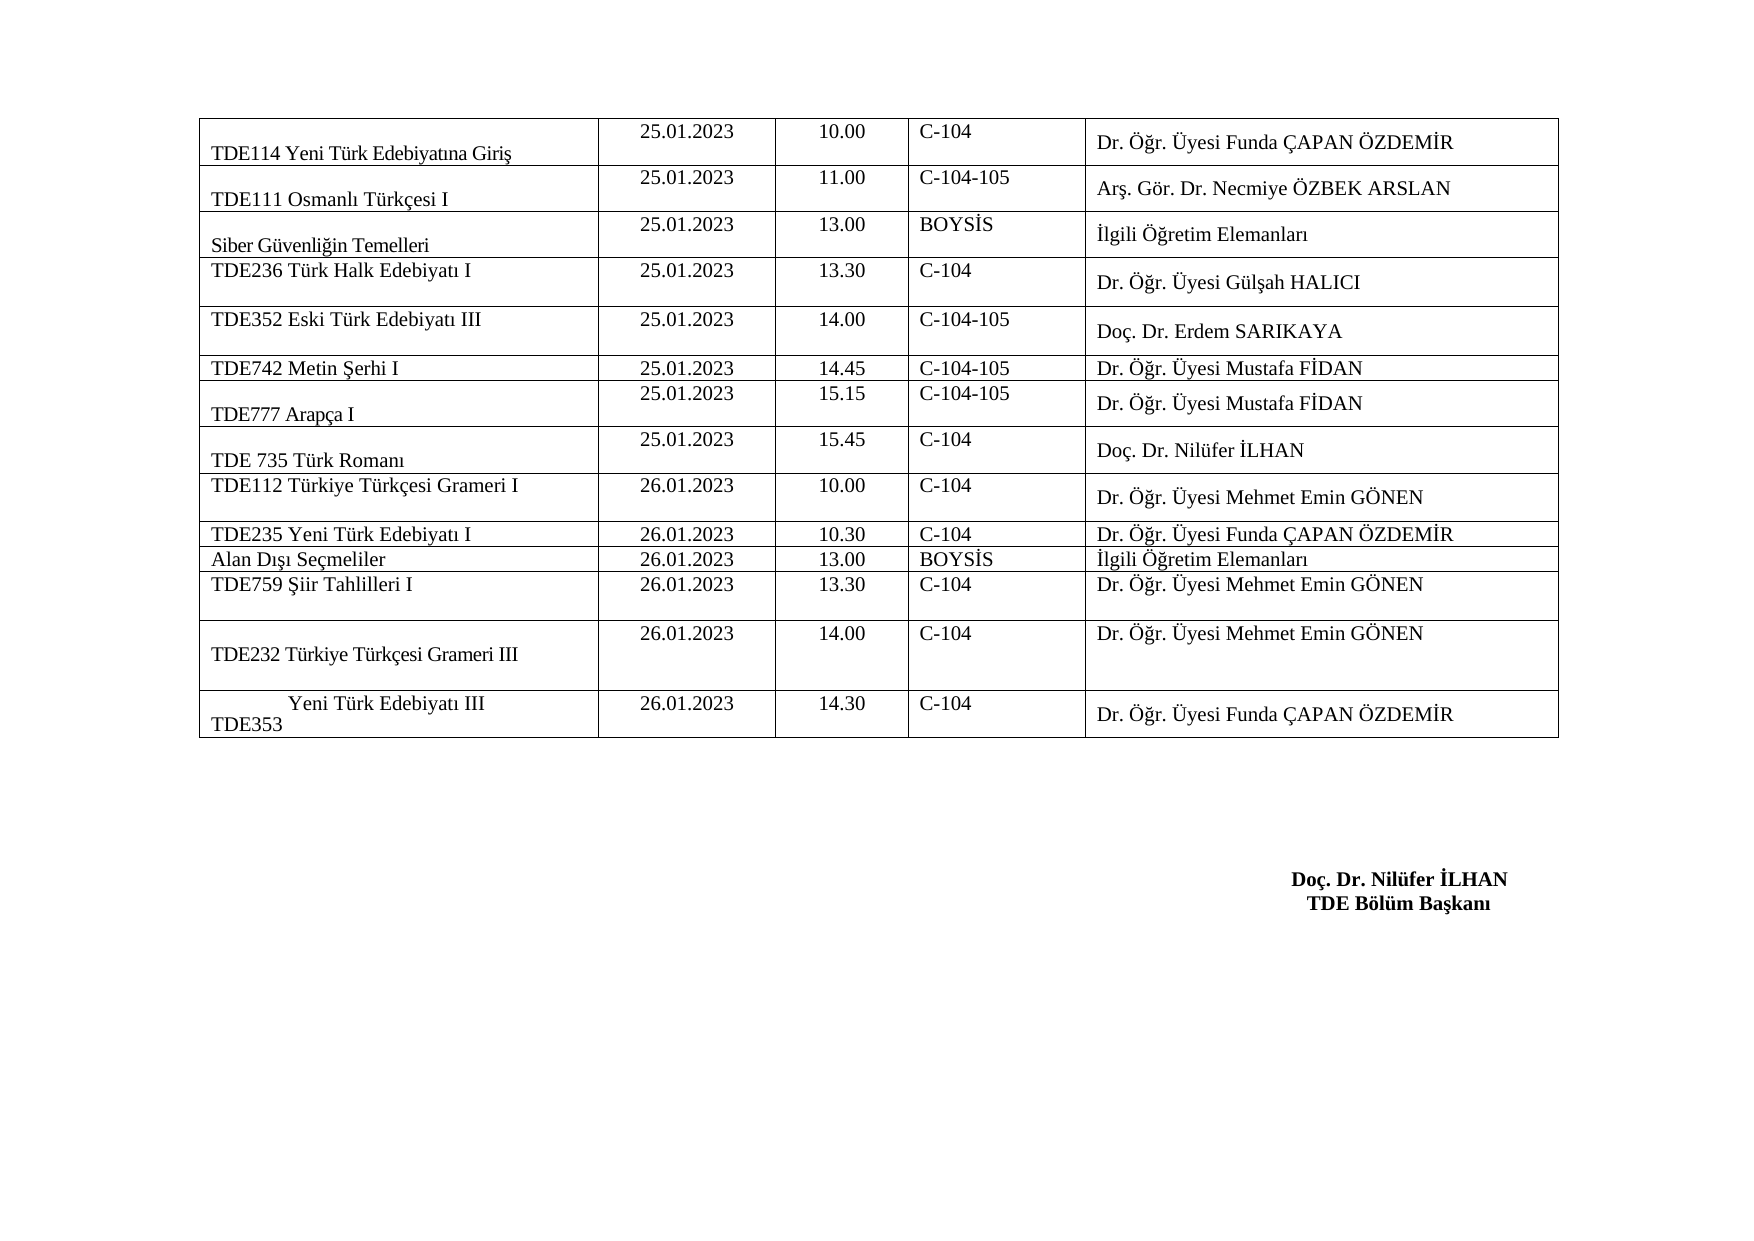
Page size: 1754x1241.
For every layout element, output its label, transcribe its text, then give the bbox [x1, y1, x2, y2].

text TDE Bölüm Başkanı [37, 891, 1720, 915]
table_cell TDE759 Şiir Tahlilleri I [200, 572, 598, 620]
table_cell 10.00 [776, 119, 908, 164]
table_cell 26.01.2023 [599, 621, 775, 690]
table_cell C-104 [909, 427, 1085, 472]
table_cell 26.01.2023 [599, 522, 775, 546]
table_cell TDE232 Türkiye Türkçesi Grameri III [200, 621, 598, 690]
table_cell Dr. Öğr. Üyesi Mehmet Emin GÖNEN [1086, 474, 1558, 521]
table_cell C-104 [909, 258, 1085, 306]
table_cell C-104-105 [909, 356, 1085, 380]
table_cell BOYSİS [909, 547, 1085, 571]
table_cell 15.15 [776, 381, 908, 426]
table_cell 25.01.2023 [599, 427, 775, 472]
table_cell C-104-105 [909, 381, 1085, 426]
table_cell 14.45 [776, 356, 908, 380]
table_cell 26.01.2023 [599, 691, 775, 736]
table_cell TDE111 Osmanlı Türkçesi I [200, 166, 598, 211]
table_cell 15.45 [776, 427, 908, 472]
table_cell Dr. Öğr. Üyesi Mehmet Emin GÖNEN [1086, 572, 1558, 620]
table_cell 14.30 [776, 691, 908, 736]
table_cell TDE353 Yeni Türk Edebiyatı III [200, 691, 598, 736]
table_cell C-104 [909, 119, 1085, 164]
table_cell 14.00 [776, 621, 908, 690]
table_cell Arş. Gör. Dr. Necmiye ÖZBEK ARSLAN [1086, 166, 1558, 211]
table_cell 13.00 [776, 547, 908, 571]
table_cell TDE742 Metin Şerhi I [200, 356, 598, 380]
table_cell C-104 [909, 572, 1085, 620]
table_cell 25.01.2023 [599, 258, 775, 306]
table_cell C-104-105 [909, 307, 1085, 355]
table_cell 25.01.2023 [599, 307, 775, 355]
table_cell Doç. Dr. Erdem SARIKAYA [1086, 307, 1558, 355]
table_cell Dr. Öğr. Üyesi Funda ÇAPAN ÖZDEMİR [1086, 522, 1558, 546]
table_cell İlgili Öğretim Elemanları [1086, 547, 1558, 571]
table_cell TDE777 Arapça I [200, 381, 598, 426]
table_cell C-104 [909, 522, 1085, 546]
text Doç. Dr. Nilüfer İLHAN [37, 867, 1720, 891]
table_cell 14.00 [776, 307, 908, 355]
table_cell 26.01.2023 [599, 547, 775, 571]
table_cell TDE114 Yeni Türk Edebiyatına Giriş [200, 119, 598, 164]
table_cell 25.01.2023 [599, 119, 775, 164]
table_cell 26.01.2023 [599, 572, 775, 620]
table_cell C-104 [909, 691, 1085, 736]
table_cell C-104-105 [909, 166, 1085, 211]
table_cell İlgili Öğretim Elemanları [1086, 212, 1558, 257]
table_cell 25.01.2023 [599, 356, 775, 380]
table_cell TDE 735 Türk Romanı [200, 427, 598, 472]
table_cell 10.00 [776, 474, 908, 521]
table_cell TDE352 Eski Türk Edebiyatı III [200, 307, 598, 355]
table_cell Dr. Öğr. Üyesi Funda ÇAPAN ÖZDEMİR [1086, 691, 1558, 736]
table_cell Dr. Öğr. Üyesi Gülşah HALICI [1086, 258, 1558, 306]
table_cell TDE235 Yeni Türk Edebiyatı I [200, 522, 598, 546]
table_cell Dr. Öğr. Üyesi Mehmet Emin GÖNEN [1086, 621, 1558, 690]
table_cell BOYSİS [909, 212, 1085, 257]
table_cell Siber Güvenliğin Temelleri [200, 212, 598, 257]
table_cell C-104 [909, 474, 1085, 521]
table_cell 13.00 [776, 212, 908, 257]
table_cell TDE112 Türkiye Türkçesi Grameri I [200, 474, 598, 521]
table_cell TDE236 Türk Halk Edebiyatı I [200, 258, 598, 306]
table_cell Alan Dışı Seçmeliler [200, 547, 598, 571]
table_cell 10.30 [776, 522, 908, 546]
table_cell 13.30 [776, 258, 908, 306]
table_cell Doç. Dr. Nilüfer İLHAN [1086, 427, 1558, 472]
table_cell 25.01.2023 [599, 166, 775, 211]
table_cell 25.01.2023 [599, 212, 775, 257]
table_cell Dr. Öğr. Üyesi Mustafa FİDAN [1086, 381, 1558, 426]
table_cell 13.30 [776, 572, 908, 620]
table_cell 11.00 [776, 166, 908, 211]
table_cell Dr. Öğr. Üyesi Mustafa FİDAN [1086, 356, 1558, 380]
table_cell 26.01.2023 [599, 474, 775, 521]
table_cell Dr. Öğr. Üyesi Funda ÇAPAN ÖZDEMİR [1086, 119, 1558, 164]
table_cell 25.01.2023 [599, 381, 775, 426]
table_cell C-104 [909, 621, 1085, 690]
